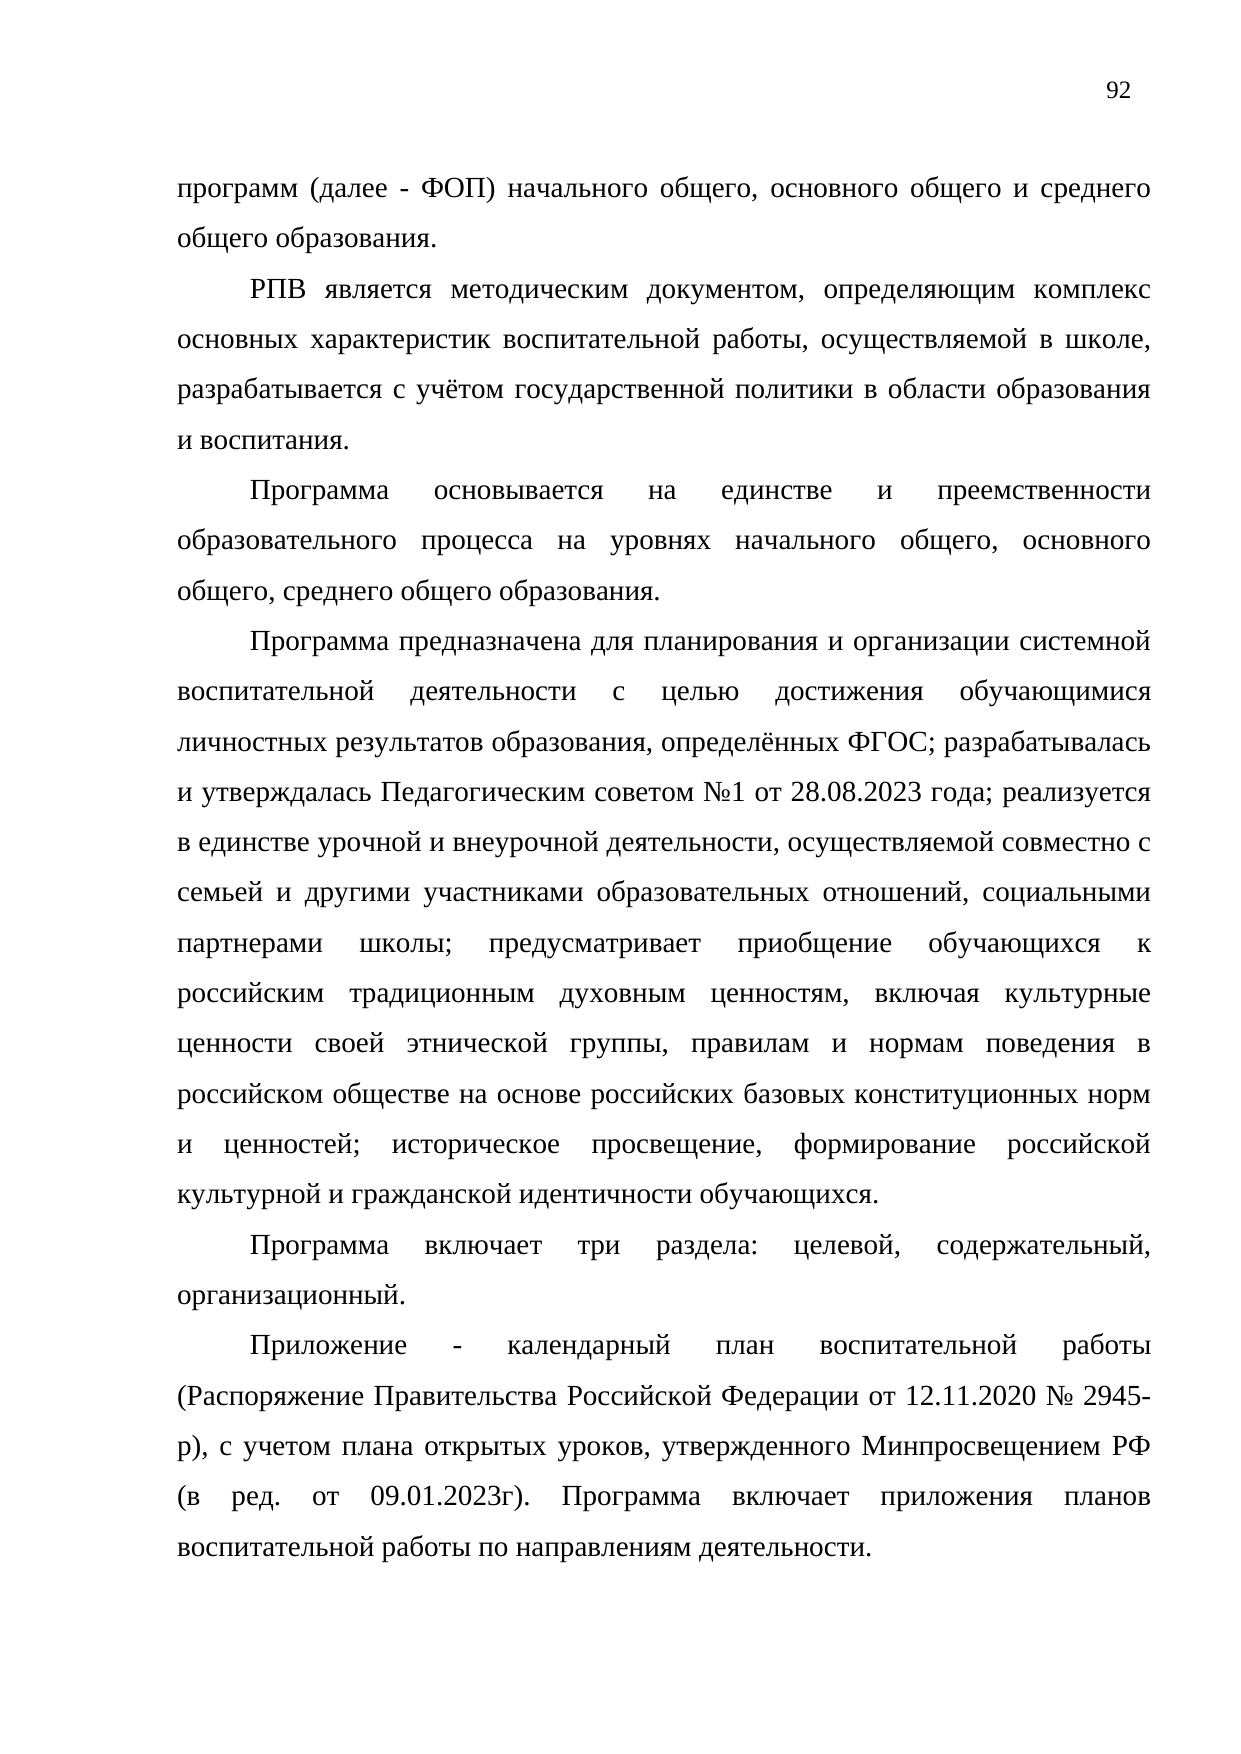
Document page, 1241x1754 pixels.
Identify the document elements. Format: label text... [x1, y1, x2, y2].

text Программа включает три раздела: целевой, содержательный, организационный. [177, 1227, 1152, 1311]
text РПВ является методическим документом, определяющим комплекс основных характеристик воспитательной работы, осуществляемой в школе, разрабатывается с учётом государственной политики в области образования и воспитания. [177, 271, 1152, 455]
text Программа основывается на единстве и преемственности образовательного процесса на уровнях начального общего, основного общего, среднего общего образования. [177, 472, 1152, 606]
text Программа предназначена для планирования и организации системной воспитательной деятельности с целью достижения обучающимися личностных результатов образования, определённых ФГОС; разрабатывалась и утверждалась Педагогическим советом №1 от 28.08.2023 года; реализуется в единстве урочной и внеурочной деятельности, осуществляемой совместно с семьей и другими участниками образовательных отношений, социальными партнерами школы; предусматривает приобщение обучающихся к российским традиционным духовным ценностям, включая культурные ценности своей этнической группы, правилам и нормам поведения в российском обществе на основе российских базовых конституционных норм и ценностей; историческое просвещение, формирование российской культурной и гражданской идентичности обучающихся. [177, 623, 1152, 1210]
text Приложение - календарный план воспитательной работы (Распоряжение Правительства Российской Федерации от 12.11.2020 № 2945-р), с учетом плана открытых уроков, утвержденного Минпросвещением РФ (в ред. от 09.01.2023г). Программа включает приложения планов воспитательной работы по направлениям деятельности. [177, 1327, 1152, 1562]
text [177, 170, 1152, 254]
